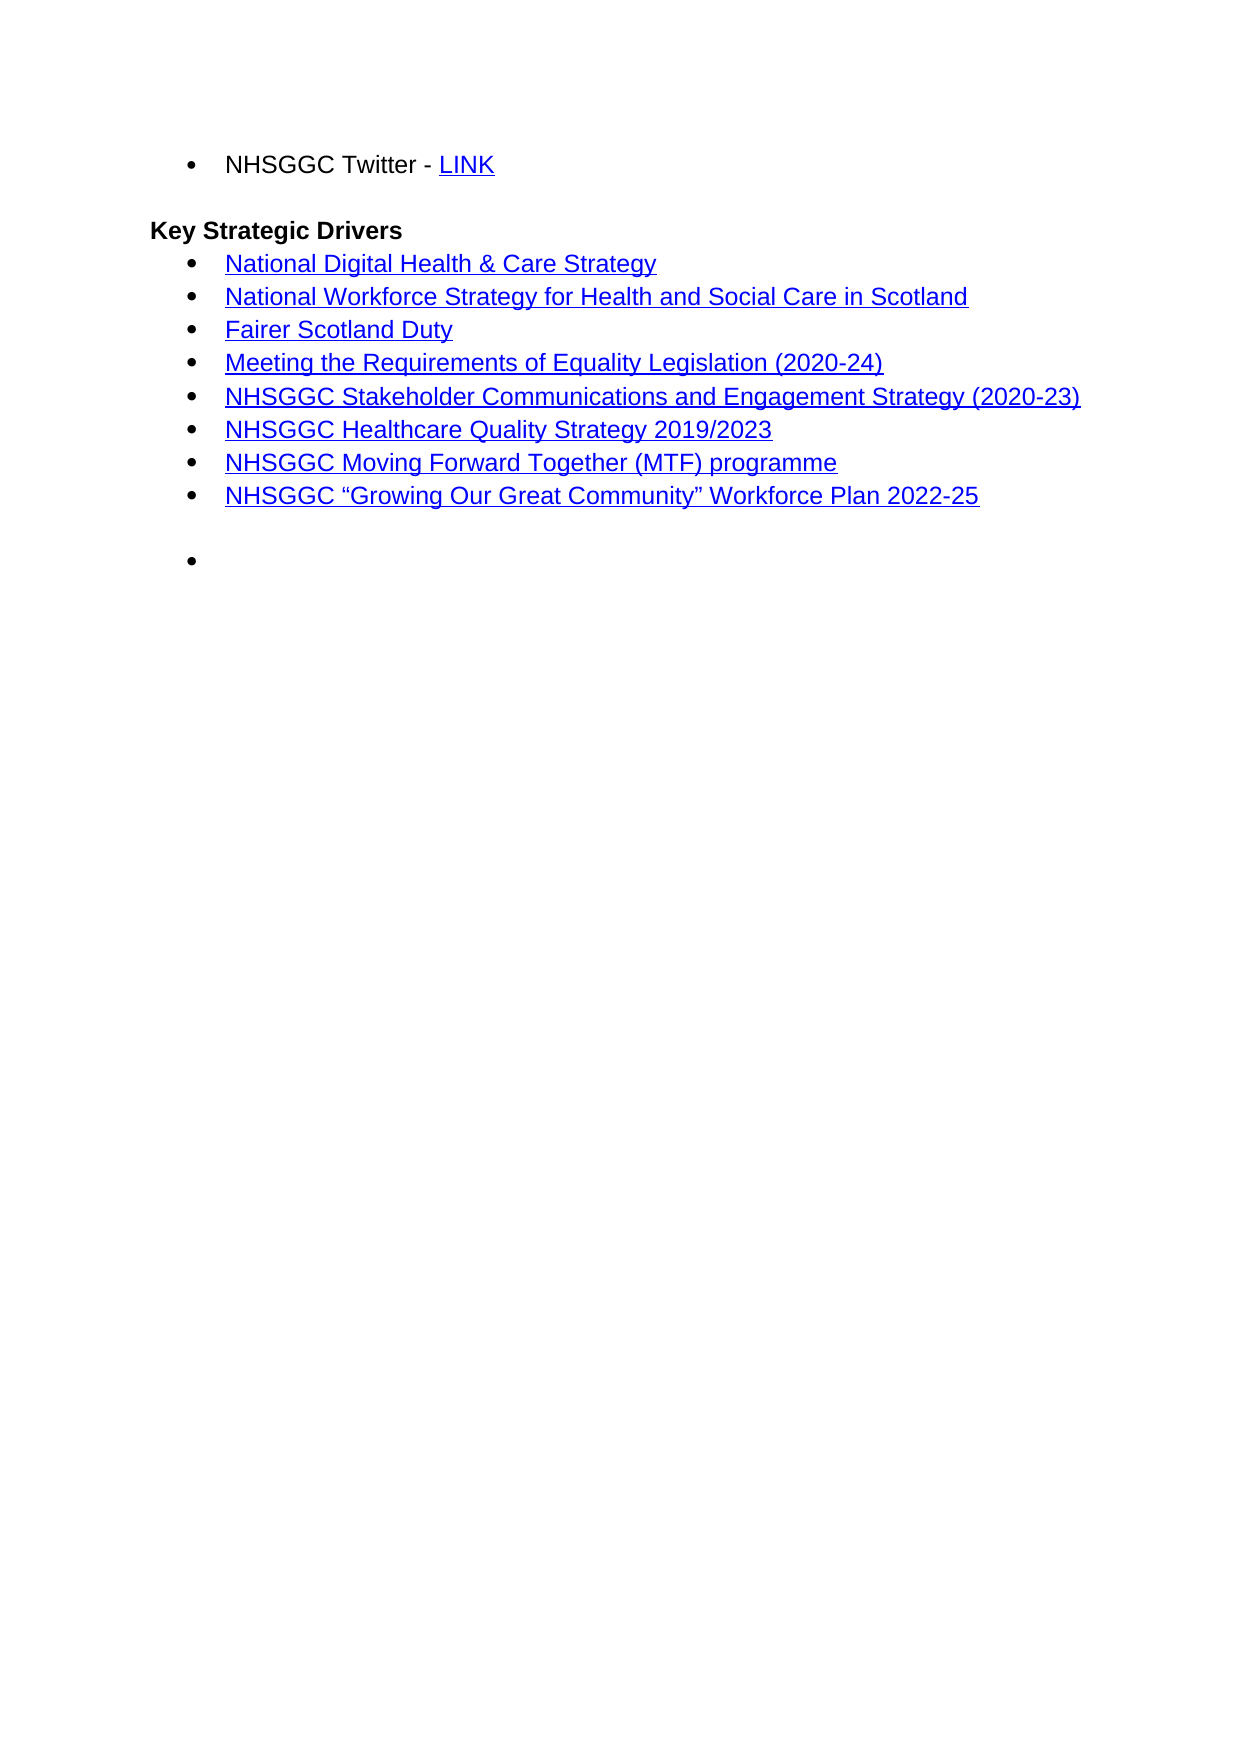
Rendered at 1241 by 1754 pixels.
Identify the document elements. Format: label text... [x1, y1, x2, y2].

list NHSGGC “Growing Our Great Community” Workforce Plan 2022-25 [187, 481, 1090, 510]
list Fairer Scotland Duty [187, 315, 1090, 344]
list National Workforce Strategy for Health and Social Care in Scotland [187, 282, 1090, 311]
list NHSGGC Moving Forward Together (MTF) programme [187, 448, 1090, 477]
list NHSGGC Stakeholder Communications and Engagement Strategy (2020-23) [187, 382, 1090, 410]
text Key Strategic Drivers [150, 216, 1090, 245]
list NHSGGC Healthcare Quality Strategy 2019/2023 [187, 415, 1090, 443]
list Meeting the Requirements of Equality Legislation (2020-24) [187, 348, 1090, 377]
list National Digital Health & Care Strategy [187, 249, 1090, 278]
list NHSGGC Twitter - LINK [187, 150, 1090, 179]
